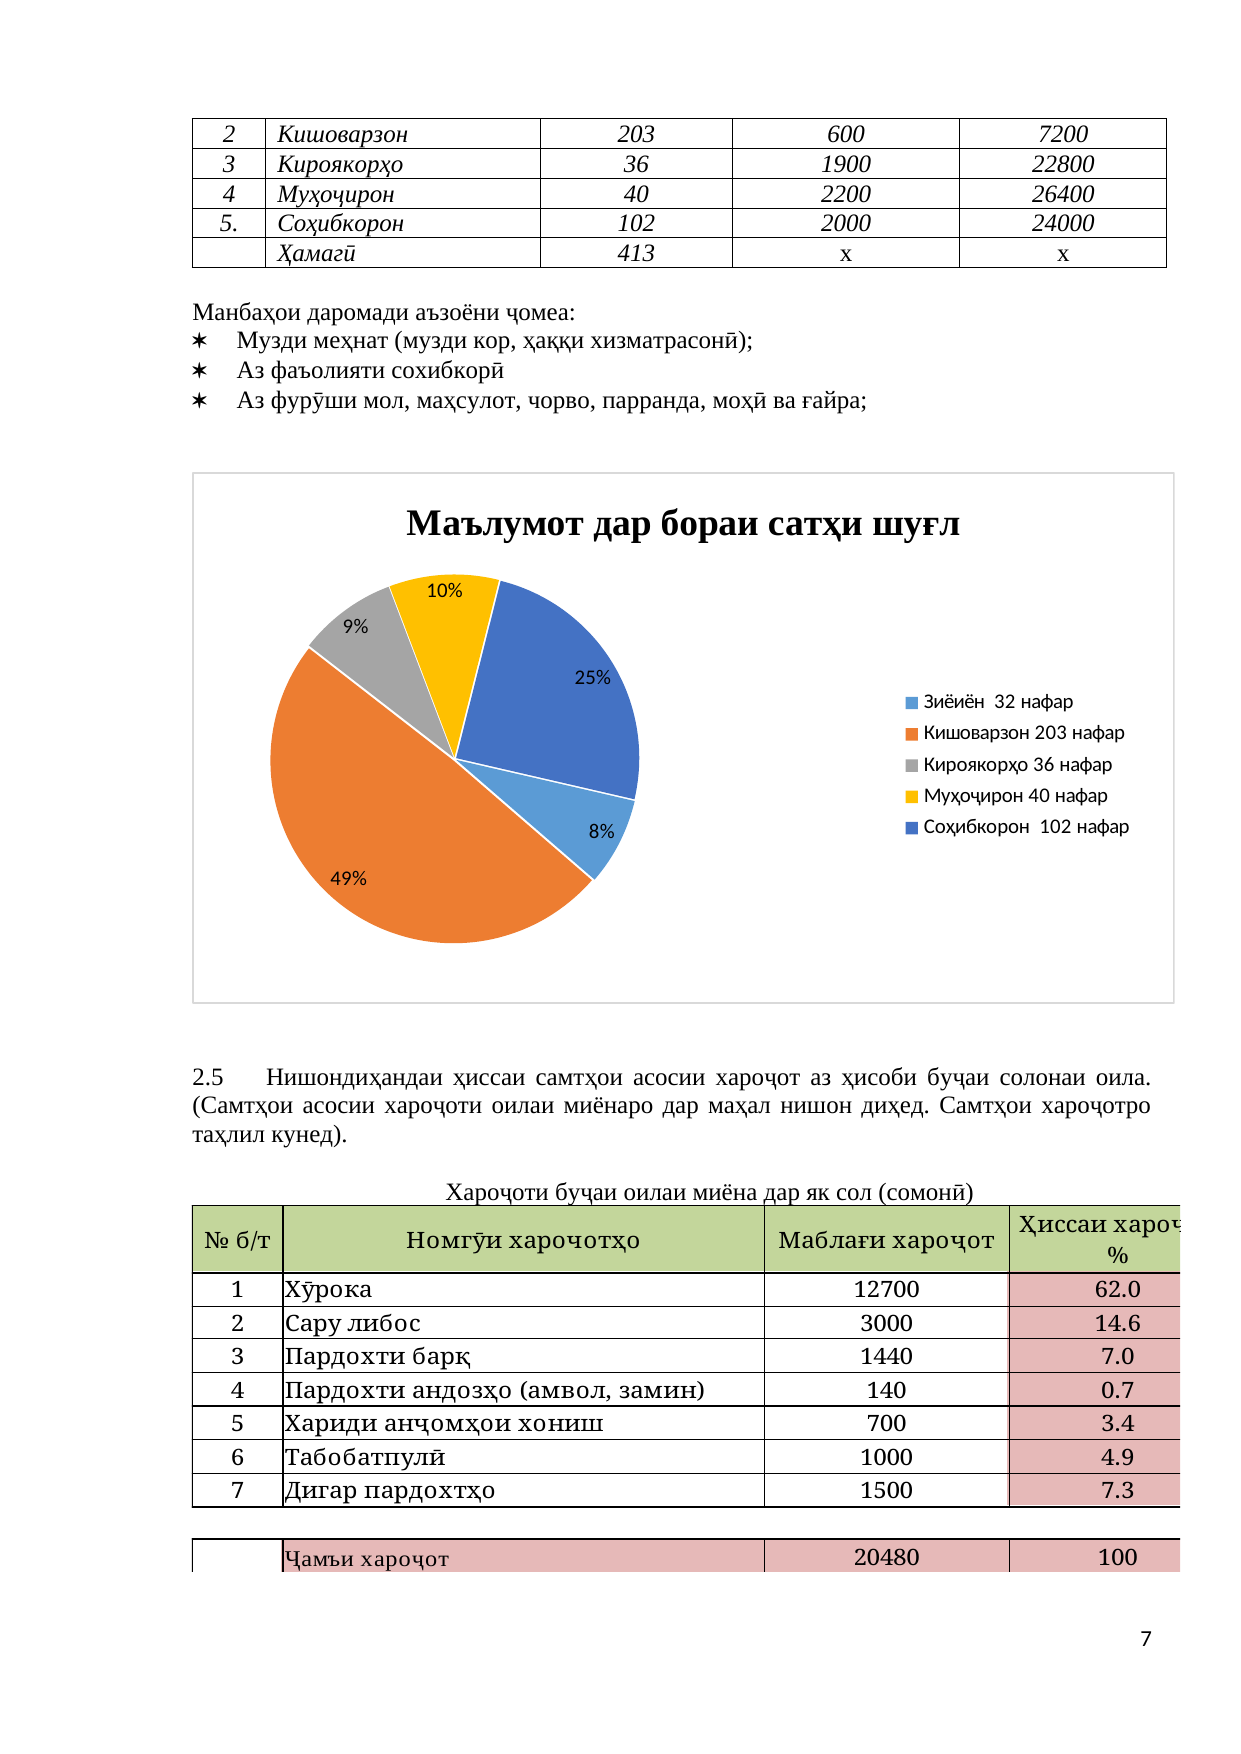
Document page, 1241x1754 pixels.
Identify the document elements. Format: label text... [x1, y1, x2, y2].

table_cell 4 [193, 179, 265, 207]
table_cell 102 [541, 209, 732, 237]
table_cell 26400 [960, 179, 1166, 207]
table_cell 3 [193, 149, 265, 178]
table_cell 36 [541, 149, 732, 178]
table_cell х [960, 238, 1166, 267]
list Нишондиҳандаи ҳиссаи самтҳои асосии хароҷот аз ҳисоби буҷаи солонаи оила. (Самтҳои асосии хароҷоти оилаи миёнаро дар маҳал нишон диҳед. Самтҳои хароҷотро таҳлил кунед). [192, 1062, 1152, 1148]
table_cell 22800 [960, 149, 1166, 178]
table_cell 2 [193, 119, 265, 148]
text Манбаҳои даромади аъзоёни ҷомеа: [192, 297, 1152, 326]
table_cell Кироякорҳо [266, 149, 540, 178]
table_cell 2000 [733, 209, 959, 237]
table_cell 600 [733, 119, 959, 148]
table_cell 7200 [960, 119, 1166, 148]
table_cell Соҳибкорон [266, 209, 540, 237]
table_cell [193, 238, 265, 267]
table_cell х [733, 238, 959, 267]
table_cell Муҳоҷирон [266, 179, 540, 207]
list Музди меҳнат (музди кор, ҳаққи хизматрасонӣ); [192, 326, 1152, 355]
list Аз фаъолияти сохибкорӣ [192, 355, 1152, 385]
table_cell 24000 [960, 209, 1166, 237]
table_cell 203 [541, 119, 732, 148]
table_cell 2200 [733, 179, 959, 207]
table_cell Кишоварзон [266, 119, 540, 148]
table_cell 1900 [733, 149, 959, 178]
table_cell Ҳамагӣ [266, 238, 540, 267]
table_cell 5. [193, 209, 265, 237]
table_cell 413 [541, 238, 732, 267]
table_cell 40 [541, 179, 732, 207]
text Хароҷоти буҷаи оилаи миёна дар як сол (сомонӣ) [267, 1177, 1152, 1205]
list Аз фурӯши мол, маҳсулот, чорво, парранда, моҳӣ ва ғайра; [192, 385, 1152, 415]
